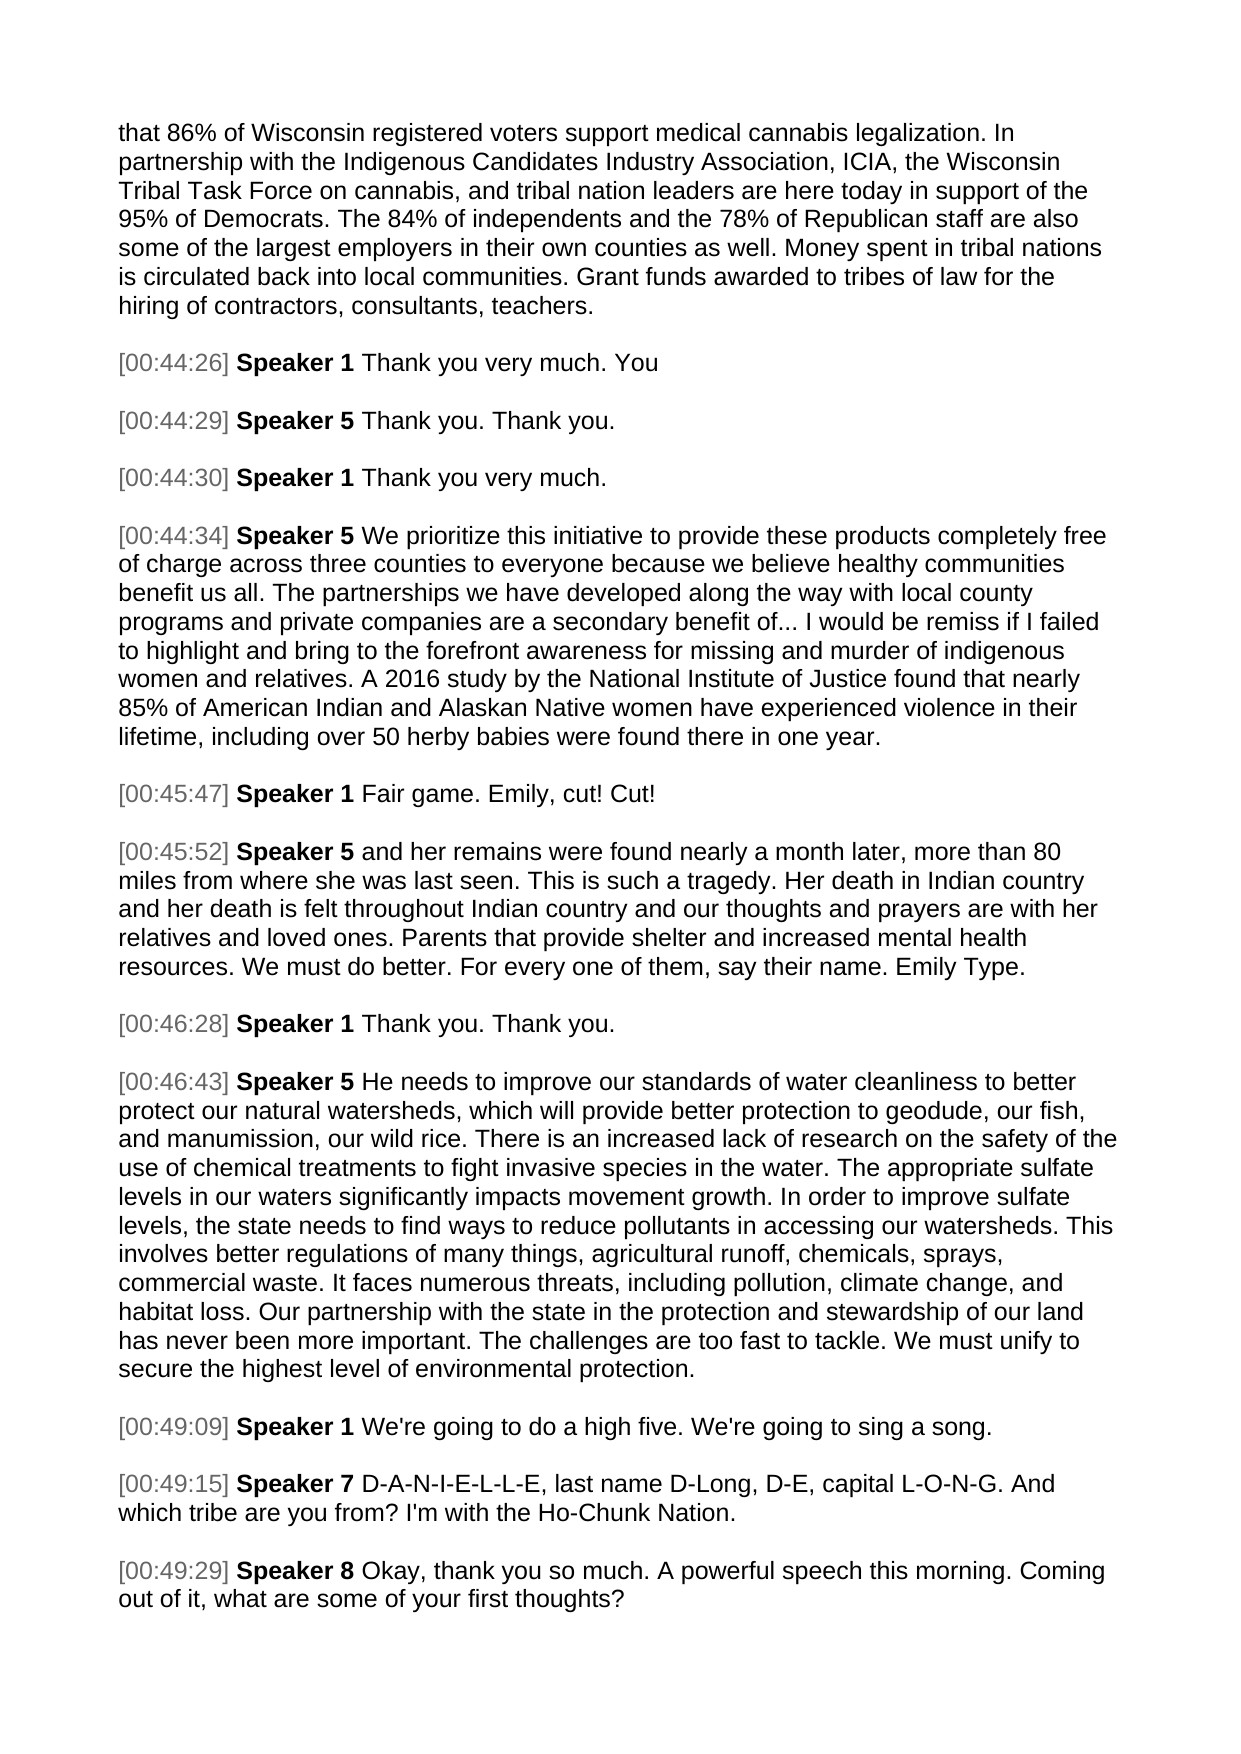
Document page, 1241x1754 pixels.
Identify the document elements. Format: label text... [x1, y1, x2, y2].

text [00:44:30] Speaker 1 Thank you very much. [118, 463, 1122, 492]
text [00:45:52] Speaker 5 and her remains were found nearly a month later, more than 80 miles from where she was last seen. This is such a tragedy. Her death in Indian country and her death is felt throughout Indian country and our thoughts and prayers are with her relatives and loved ones. Parents that provide shelter and increased mental health resources. We must do better. For every one of them, say their name. Emily Type. [118, 837, 1122, 981]
text [00:44:29] Speaker 5 Thank you. Thank you. [118, 406, 1122, 434]
text [00:49:15] Speaker 7 D-A-N-I-E-L-L-E, last name D-Long, D-E, capital L-O-N-G. And which tribe are you from? I'm with the Ho-Chunk Nation. [118, 1469, 1122, 1527]
text [00:46:43] Speaker 5 He needs to improve our standards of water cleanliness to better protect our natural watersheds, which will provide better protection to geodude, our fish, and manumission, our wild rice. There is an increased lack of research on the safety of the use of chemical treatments to fight invasive species in the water. The appropriate sulfate levels in our waters significantly impacts movement growth. In order to improve sulfate levels, the state needs to find ways to reduce pollutants in accessing our watersheds. This involves better regulations of many things, agricultural runoff, chemicals, sprays, commercial waste. It faces numerous threats, including pollution, climate change, and habitat loss. Our partnership with the state in the protection and stewardship of our land has never been more important. The challenges are too fast to tackle. We must unify to secure the highest level of environmental protection. [118, 1067, 1122, 1383]
text [00:44:26] Speaker 1 Thank you very much. You [118, 348, 1122, 377]
text [00:44:34] Speaker 5 We prioritize this initiative to provide these products completely free of charge across three counties to everyone because we believe healthy communities benefit us all. The partnerships we have developed along the way with local county programs and private companies are a secondary benefit of... I would be remiss if I failed to highlight and bring to the forefront awareness for missing and murder of indigenous women and relatives. A 2016 study by the National Institute of Justice found that nearly 85% of American Indian and Alaskan Native women have experienced violence in their lifetime, including over 50 herby babies were found there in one year. [118, 521, 1122, 751]
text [118, 118, 1122, 319]
text [00:49:29] Speaker 8 Okay, thank you so much. A powerful speech this morning. Coming out of it, what are some of your first thoughts? [118, 1556, 1122, 1613]
text [00:46:28] Speaker 1 Thank you. Thank you. [118, 1009, 1122, 1038]
text [00:49:09] Speaker 1 We're going to do a high five. We're going to sing a song. [118, 1412, 1122, 1441]
text [00:45:47] Speaker 1 Fair game. Emily, cut! Cut! [118, 779, 1122, 808]
